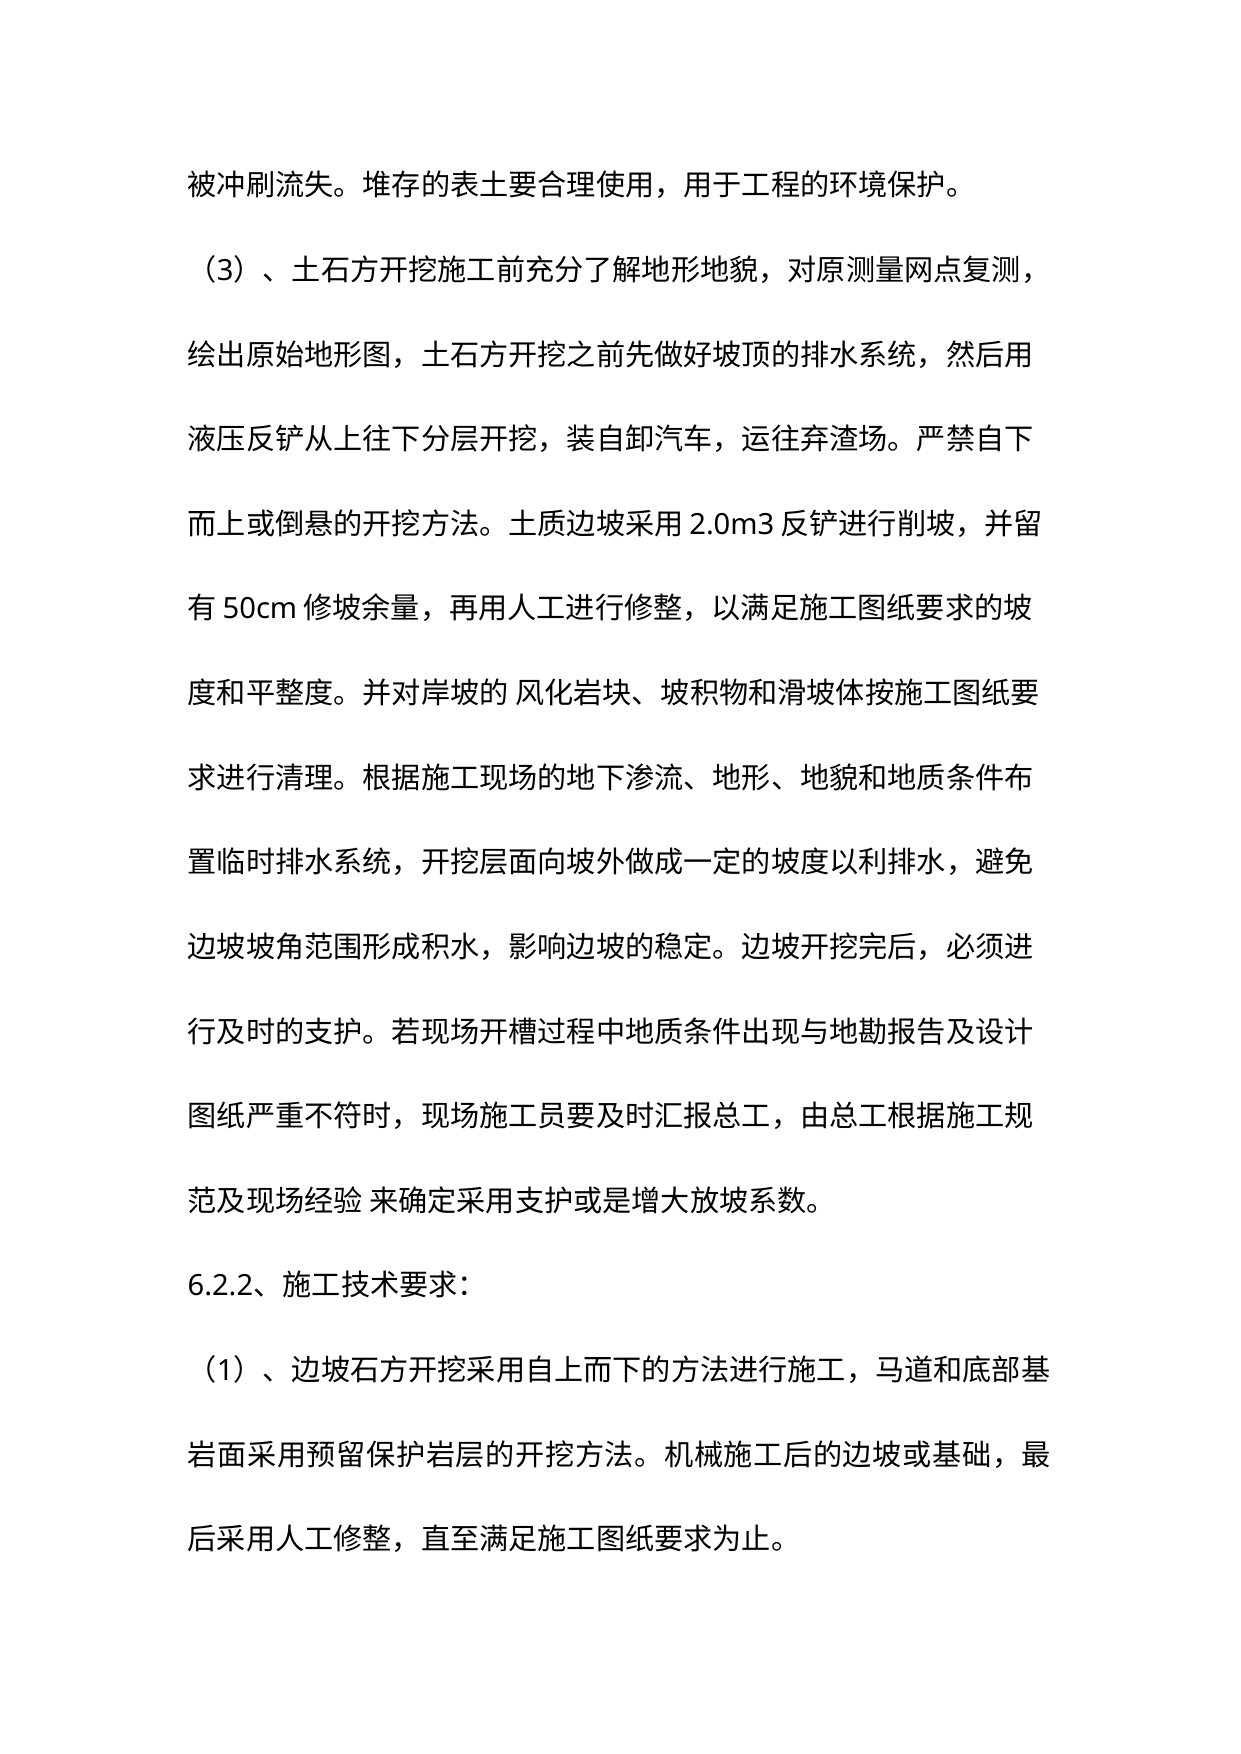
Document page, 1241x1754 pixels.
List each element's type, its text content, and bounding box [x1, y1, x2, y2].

text （1）、边坡石方开挖采用自上而下的方法进行施工，马道和底部基岩面采用预留保护岩层的开挖方法。机械施工后的边坡或基础，最后采用人工修整，直至满足施工图纸要求为止。 [187, 1347, 1053, 1558]
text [187, 162, 1053, 204]
text （3）、土石方开挖施工前充分了解地形地貌，对原测量网点复测，绘出原始地形图，土石方开挖之前先做好坡顶的排水系统，然后用液压反铲从上往下分层开挖，装自卸汽车，运往弃渣场。严禁自下而上或倒悬的开挖方法。土质边坡采用2.0m3反铲进行削坡，并留有50cm修坡余量，再用人工进行修整，以满足施工图纸要求的坡度和平整度。并对岸坡的 风化岩块、坡积物和滑坡体按施工图纸要求进行清理。根据施工现场的地下渗流、地形、地貌和地质条件布置临时排水系统，开挖层面向坡外做成一定的坡度以利排水，避免边坡坡角范围形成积水，影响边坡的稳定。边坡开挖完后，必须进行及时的支护。若现场开槽过程中地质条件出现与地勘报告及设计图纸严重不符时，现场施工员要及时汇报总工，由总工根据施工规范及现场经验 来确定采用支护或是增大放坡系数。 [187, 247, 1053, 1219]
text 6.2.2、施工技术要求： [187, 1262, 1053, 1304]
